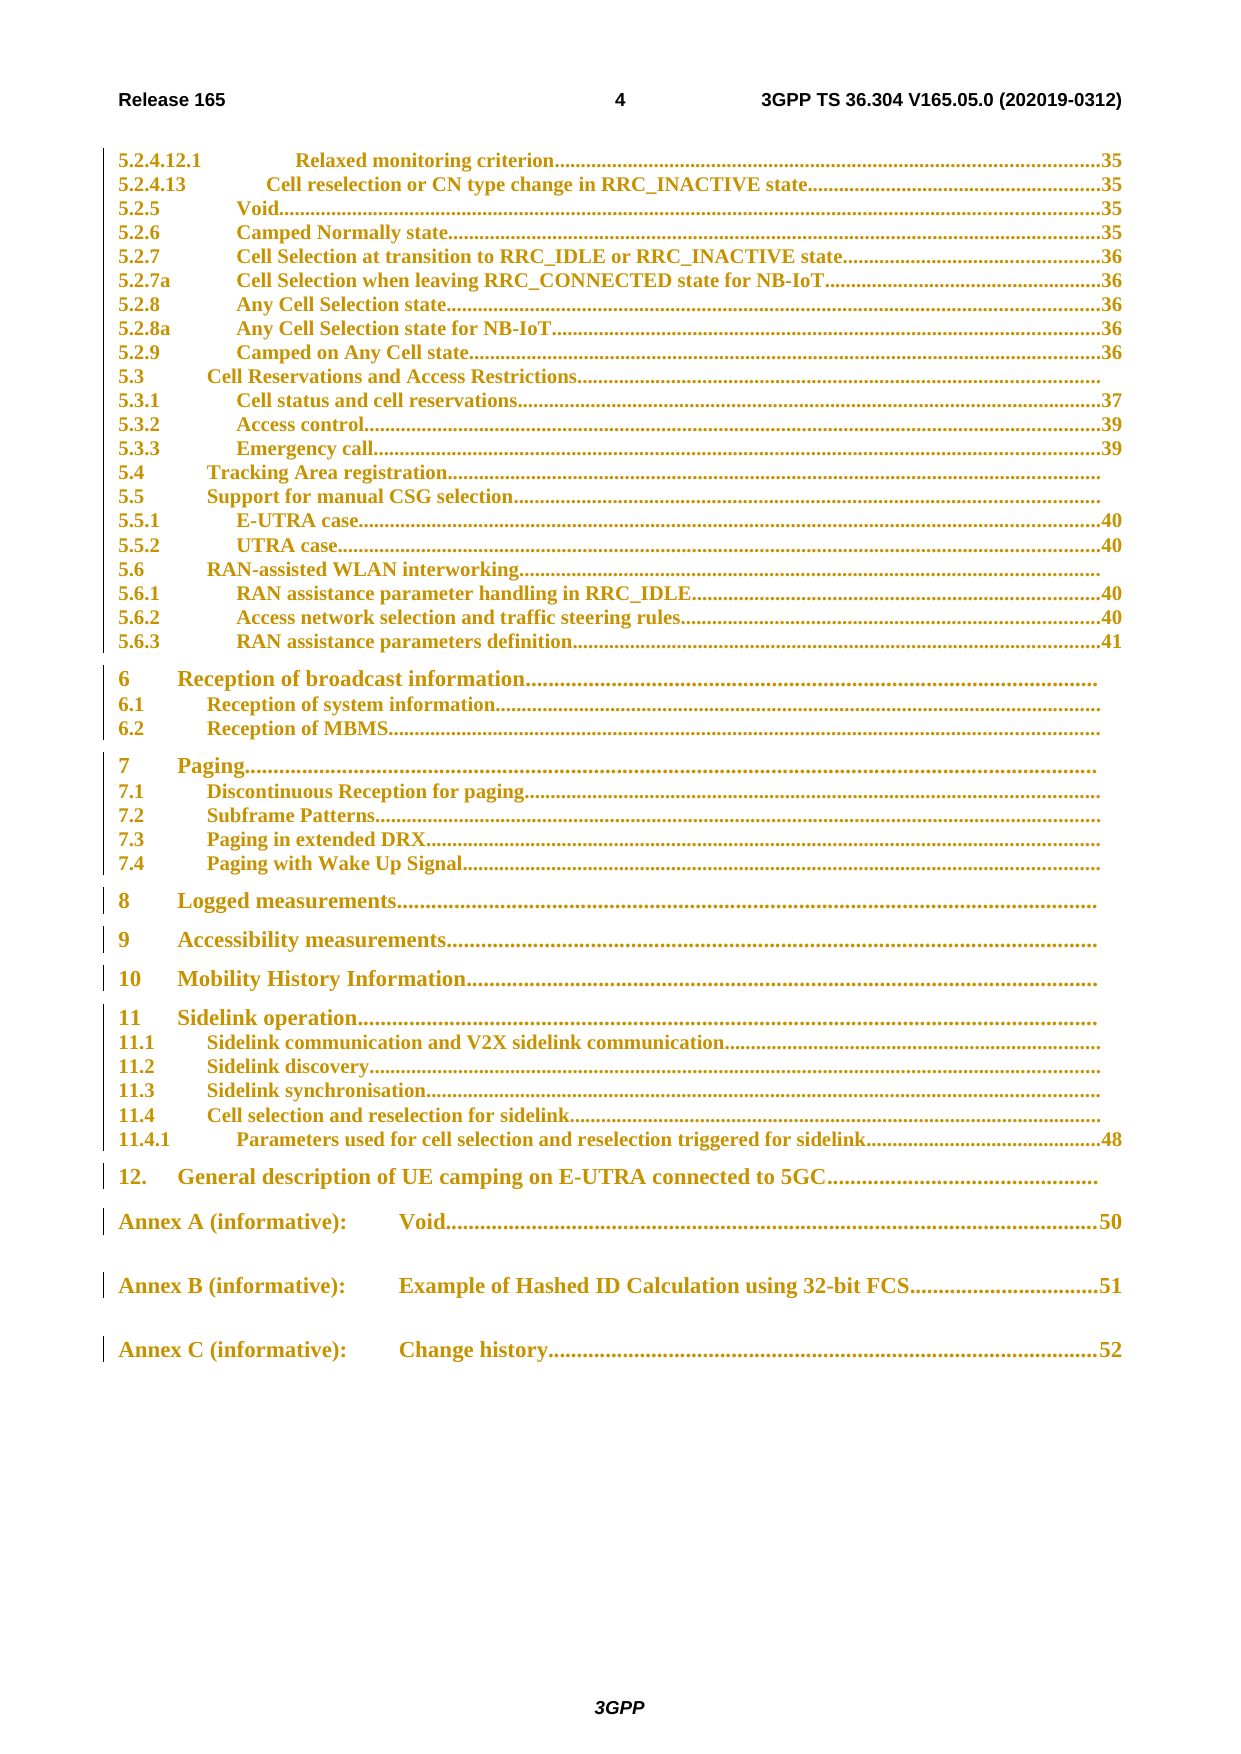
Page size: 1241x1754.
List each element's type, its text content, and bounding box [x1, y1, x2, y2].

text 5.2.6 Camped Normally state 35 [118, 220, 1122, 244]
text 7.1 Discontinuous Reception for paging 43 [118, 779, 1078, 803]
text 5.5.1 E-UTRA case 40 [118, 508, 1122, 532]
text 11.3 Sidelink synchronisation 48 [118, 1078, 1078, 1102]
text 7.4 Paging with Wake Up Signal 46 [118, 851, 1078, 875]
text Annex A (informative): Void 50 [118, 1208, 1122, 1234]
text 6.2 Reception of MBMS 42 [118, 716, 1078, 740]
text 5.3.2 Access control 39 [118, 412, 1122, 436]
text 5.2.8a Any Cell Selection state for NB-IoT 36 [118, 316, 1122, 340]
text 12. General description of UE camping on E-UTRA connected to 5GC 49 [118, 1163, 1078, 1189]
text 5.4 Tracking Area registration 39 [118, 460, 1078, 484]
text 8 Logged measurements 47 [118, 887, 1078, 914]
text 7.2 Subframe Patterns 44 [118, 803, 1078, 827]
text 5.2.5 Void 35 [118, 196, 1122, 220]
text 11.4 Cell selection and reselection for sidelink 48 [118, 1102, 1078, 1127]
text 11.1 Sidelink communication and V2X sidelink communication 47 [118, 1030, 1078, 1054]
text Annex B (informative): Example of Hashed ID Calculation using 32-bit FCS 51 [118, 1272, 1122, 1298]
text 5.2.4.12.1 Relaxed monitoring criterion 35 [118, 147, 1122, 172]
text 7.3 Paging in extended DRX 45 [118, 827, 1078, 851]
text 5.2.7a Cell Selection when leaving RRC_CONNECTED state for NB-IoT 36 [118, 268, 1122, 292]
text 5.6.3 RAN assistance parameters definition 41 [118, 629, 1122, 653]
text 5.2.4.13 Cell reselection or CN type change in RRC_INACTIVE state 35 [118, 172, 1122, 196]
text 5.6 RAN-assisted WLAN interworking 40 [118, 557, 1078, 581]
text 9 Accessibility measurements 47 [118, 926, 1078, 953]
text 5.6.2 Access network selection and traffic steering rules 40 [118, 605, 1122, 629]
text 7 Paging 43 [118, 752, 1078, 779]
text Annex C (informative): Change history 52 [118, 1336, 1122, 1362]
text 11 Sidelink operation 47 [118, 1004, 1078, 1030]
text 11.2 Sidelink discovery 48 [118, 1054, 1078, 1078]
text 5.2.7 Cell Selection at transition to RRC_IDLE or RRC_INACTIVE state 36 [118, 244, 1122, 268]
text 11.4.1 Parameters used for cell selection and reselection triggered for sidelink 48 [118, 1127, 1122, 1151]
text 5.6.1 RAN assistance parameter handling in RRC_IDLE 40 [118, 581, 1122, 605]
text 5.3 Cell Reservations and Access Restrictions 37 [118, 364, 1078, 388]
text 10 Mobility History Information 47 [118, 965, 1078, 991]
text 6 Reception of broadcast information 42 [118, 665, 1078, 692]
text 5.2.8 Any Cell Selection state 36 [118, 292, 1122, 316]
text 5.3.1 Cell status and cell reservations 37 [118, 388, 1122, 412]
text 5.5.2 UTRA case 40 [118, 532, 1122, 557]
text 5.5 Support for manual CSG selection 40 [118, 484, 1078, 508]
text 6.1 Reception of system information 42 [118, 692, 1078, 716]
text 5.3.3 Emergency call 39 [118, 436, 1122, 460]
text 5.2.9 Camped on Any Cell state 36 [118, 340, 1122, 364]
